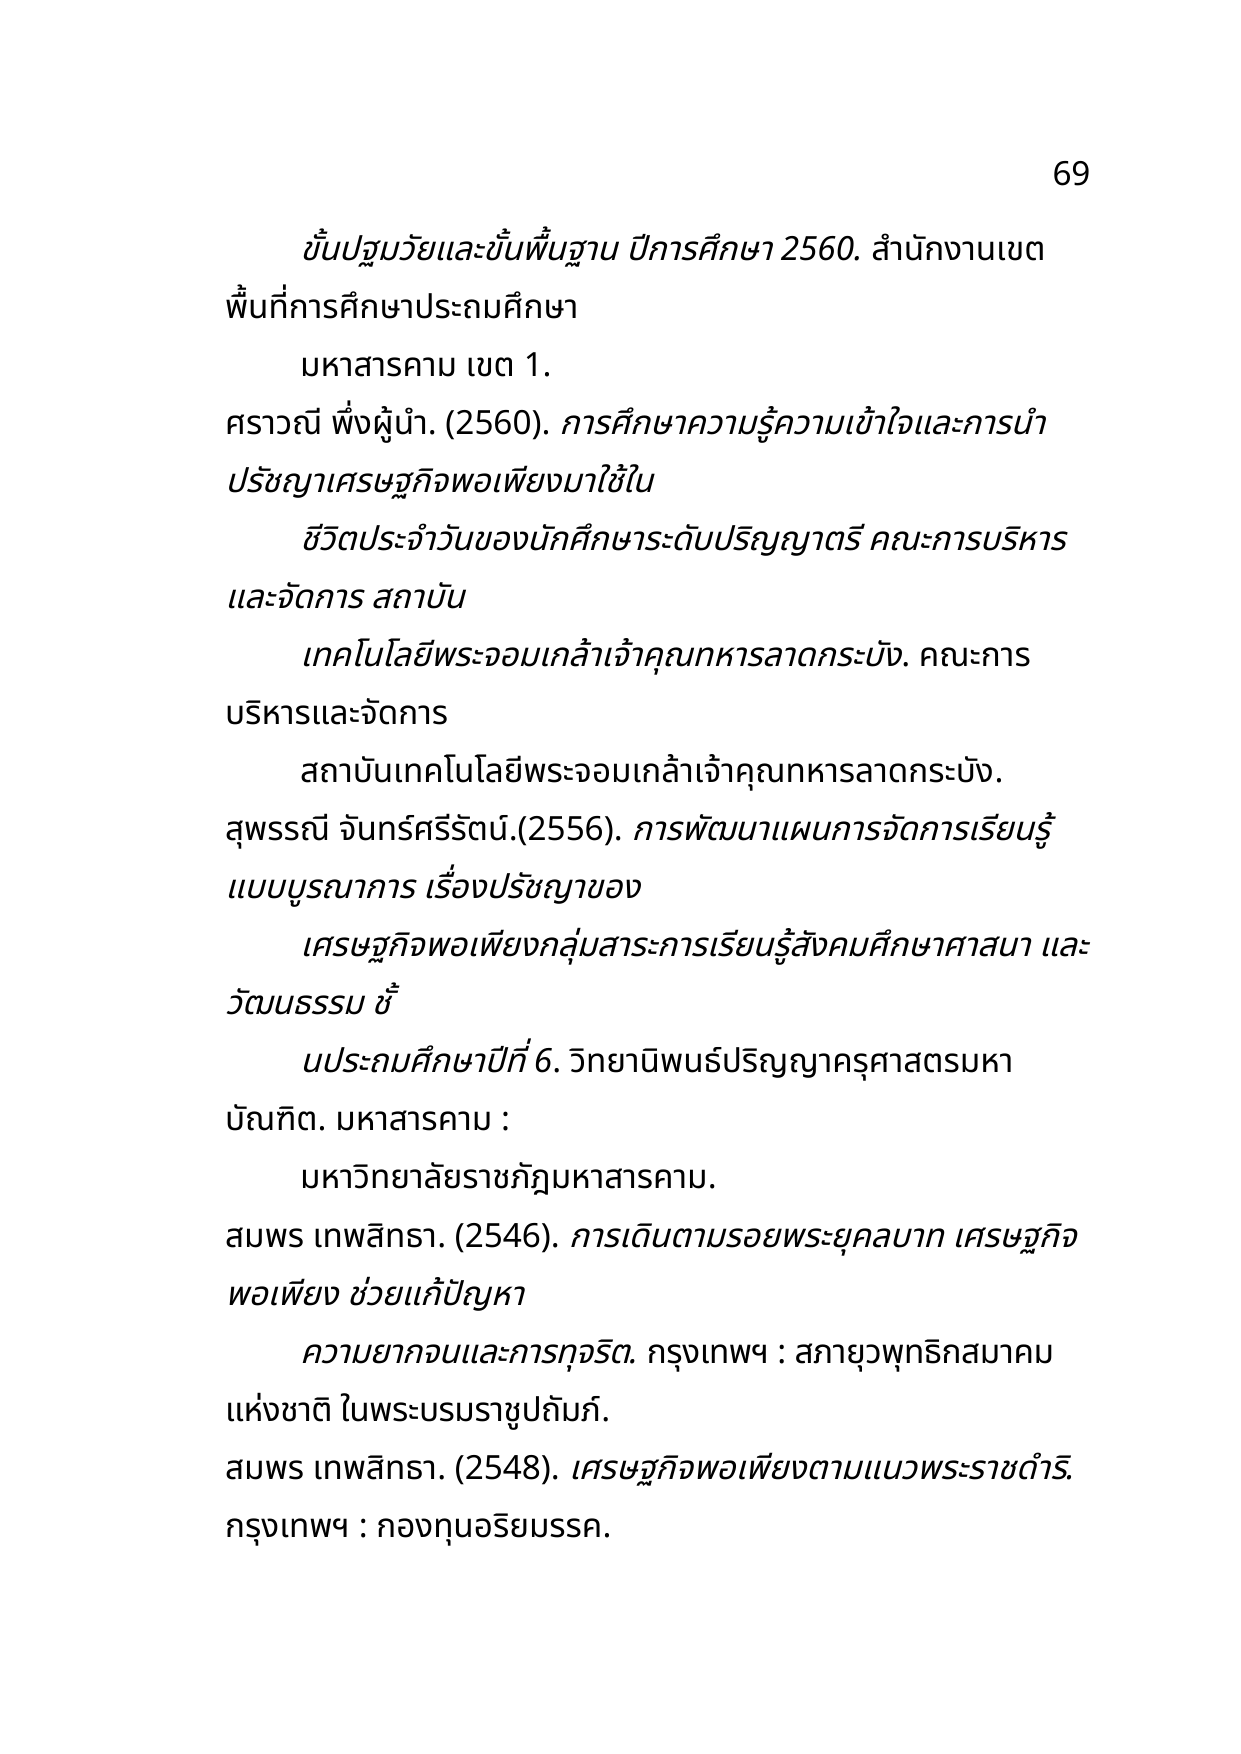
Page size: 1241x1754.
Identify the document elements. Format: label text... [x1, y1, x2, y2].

text ชีวิตประจำวันของนักศึกษาระดับปริญญาตรี คณะการบริหารและจัดการ สถาบัน [225, 515, 1090, 623]
text นประถมศึกษาปีที่ 6. วิทยานิพนธ์ปริญญาครุศาสตรมหาบัณฑิต. มหาสารคาม : [225, 1037, 1090, 1146]
text มหาสารคาม เขต 1. [225, 341, 1090, 392]
text เทคโนโลยีพระจอมเกล้าเจ้าคุณทหารลาดกระบัง. คณะการบริหารและจัดการ [225, 631, 1090, 739]
text สมพร เทพสิทธา. (2546). การเดินตามรอยพระยุคลบาท เศรษฐกิจพอเพียง ช่วยแก้ปัญหา [225, 1211, 1090, 1320]
text ความยากจนและการทุจริต. กรุงเทพฯ : สภายุวพุทธิกสมาคมแห่งชาติ ในพระบรมราชูปถัมภ์. [225, 1327, 1090, 1436]
text สมพร เทพสิทธา. (2548). เศรษฐกิจพอเพียงตามแนวพระราชดำริ. กรุงเทพฯ : กองทุนอริยมรรค. [225, 1444, 1090, 1552]
text มหาวิทยาลัยราชภัฎมหาสารคาม. [225, 1153, 1090, 1204]
text เศรษฐกิจพอเพียงกลุ่มสาระการเรียนรู้สังคมศึกษาศาสนา และวัฒนธรรม ชั้ [225, 921, 1090, 1029]
text ศราวณี พึ่งผู้นำ. (2560). การศึกษาความรู้ความเข้าใจและการนำปรัชญาเศรษฐกิจพอเพียงมาใช้ใน [225, 399, 1090, 508]
text สถาบันเทคโนโลยีพระจอมเกล้าเจ้าคุณทหารลาดกระบัง. [225, 747, 1090, 798]
text ขั้นปฐมวัยและขั้นพื้นฐาน ปีการศึกษา 2560. สำนักงานเขตพื้นที่การศึกษาประถมศึกษา [225, 225, 1090, 333]
text สุพรรณี จันทร์ศรีรัตน์.(2556). การพัฒนาแผนการจัดการเรียนรู้แบบบูรณาการ เรื่องปรัชญาของ [225, 805, 1090, 914]
